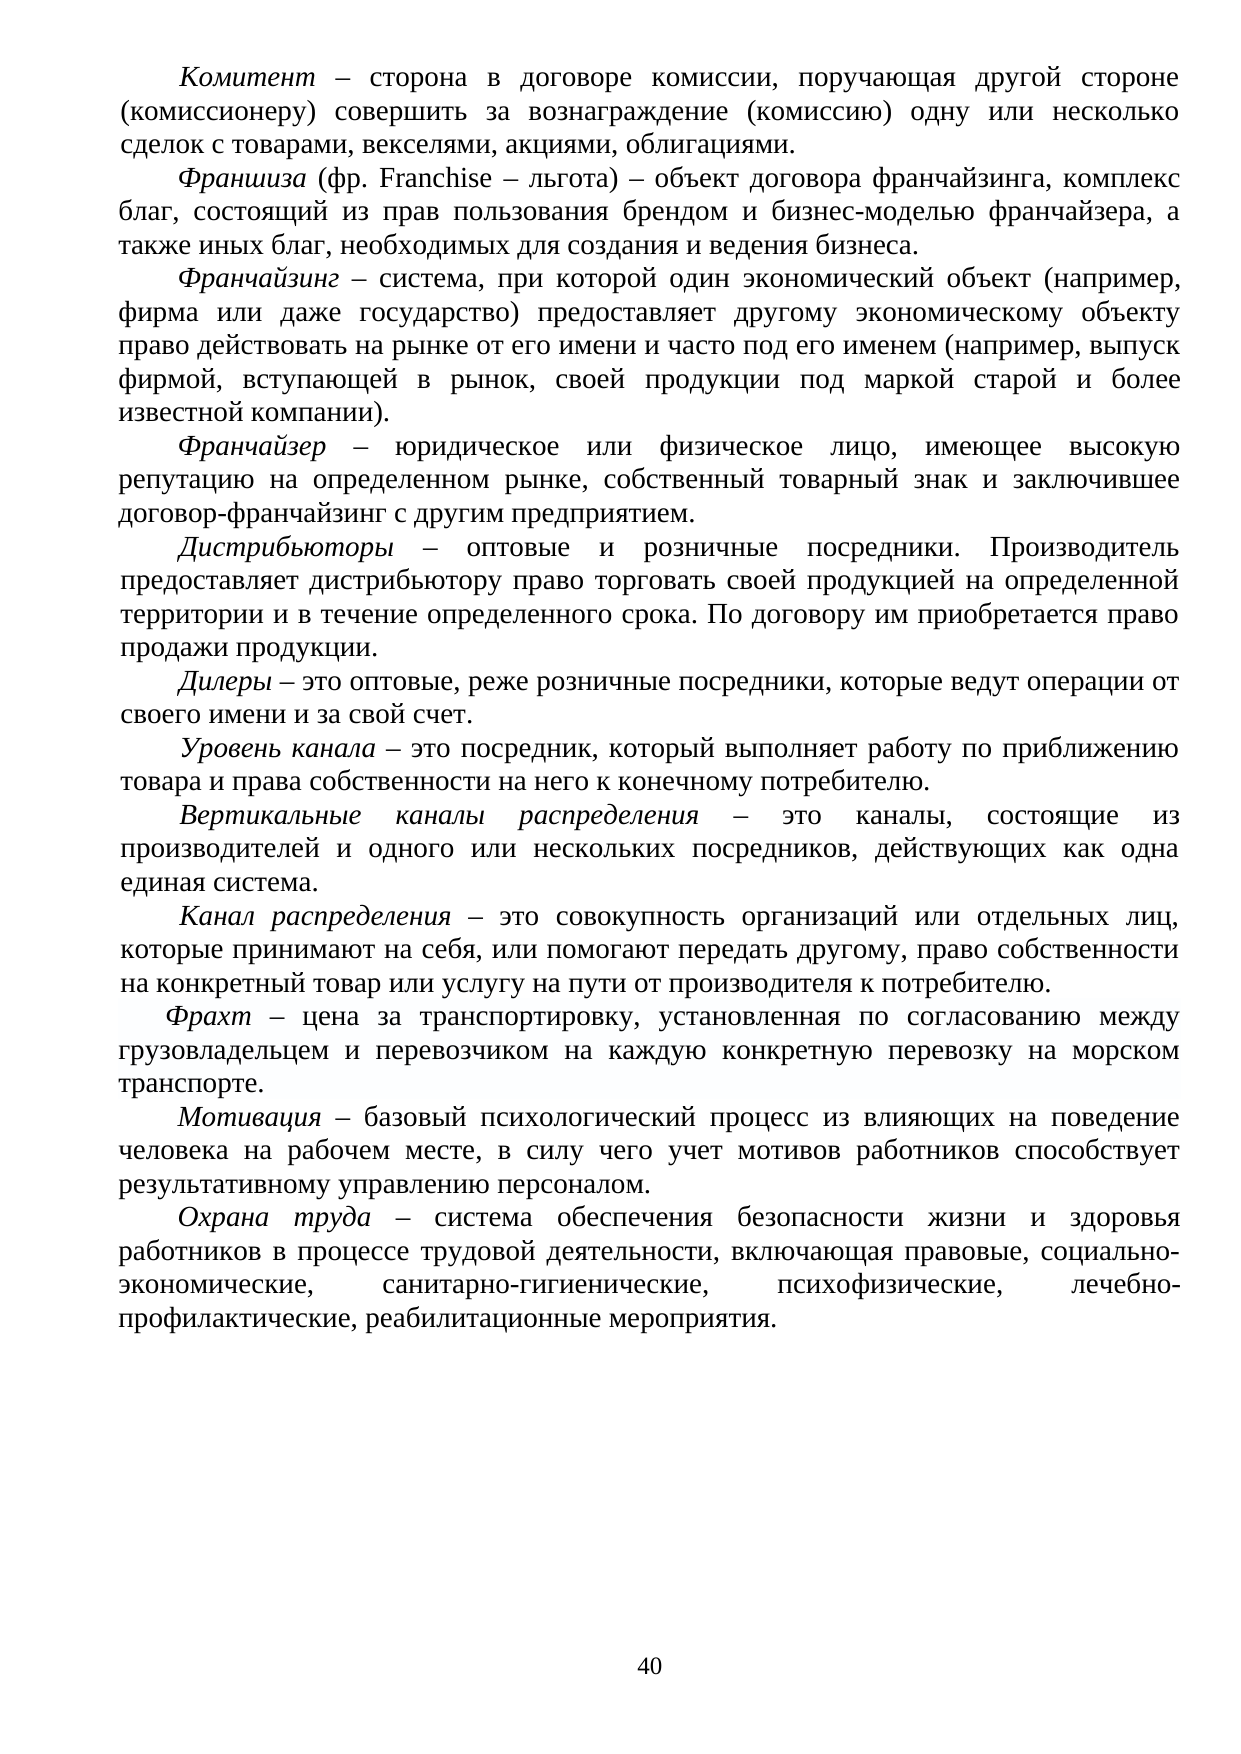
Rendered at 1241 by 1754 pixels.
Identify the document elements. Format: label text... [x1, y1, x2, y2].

text Мотивация – базовый психологический процесс из влияющих на поведение человека на рабочем месте, в силу чего учет мотивов работников способствует результативному управлению персоналом. [118, 1099, 1181, 1199]
text Фрахт – цена за транспортировку, установленная по согласованию между грузовладельцем и перевозчиком на каждую конкретную перевозку на морском транспорте. [118, 998, 1181, 1099]
text Вертикальные каналы распределения – это каналы, состоящие из производителей и одного или нескольких посредников, действующих как одна единая система. [120, 797, 1180, 898]
text Уровень канала – это посредник, который выполняет работу по приближению товара и права собственности на него к конечному потребителю. [120, 730, 1180, 797]
text Охрана труда – система обеспечения безопасности жизни и здоровья работников в процессе трудовой деятельности, включающая правовые, социально-экономические, санитарно-гигиенические, психофизические, лечебно-профилактические, реабилитационные мероприятия. [118, 1199, 1181, 1334]
text Франчайзер – юридическое или физическое лицо, имеющее высокую репутацию на определенном рынке, собственный товарный знак и заключившее договор-франчайзинг с другим предприятием. [118, 428, 1181, 529]
text Комитент – сторона в договоре комиссии, поручающая другой стороне (комиссионеру) совершить за вознаграждение (комиссию) одну или несколько сделок с товарами, векселями, акциями, облигациями. [120, 59, 1180, 160]
text Франчайзинг – система, при которой один экономический объект (например, фирма или даже государство) предоставляет другому экономическому объекту право действовать на рынке от его имени и часто под его именем (например, выпуск фирмой, вступающей в рынок, своей продукции под маркой старой и более известной компании). [118, 260, 1181, 428]
text Канал распределения – это совокупность организаций или отдельных лиц, которые принимают на себя, или помогают передать другому, право собственности на конкретный товар или услугу на пути от производителя к потребителю. [120, 898, 1180, 998]
text Франшиза (фр. Franchise – льгота) – объект договора франчайзинга, комплекс благ, состоящий из прав пользования брендом и бизнес-моделью франчайзера, а также иных благ, необходимых для создания и ведения бизнеса. [118, 160, 1181, 260]
text Дилеры – это оптовые, реже розничные посредники, которые ведут операции от своего имени и за свой счет. [120, 663, 1180, 730]
text Дистрибьюторы – оптовые и розничные посредники. Производитель предоставляет дистрибьютору право торговать своей продукцией на определенной территории и в течение определенного срока. По договору им приобретается право продажи продукции. [120, 529, 1180, 663]
